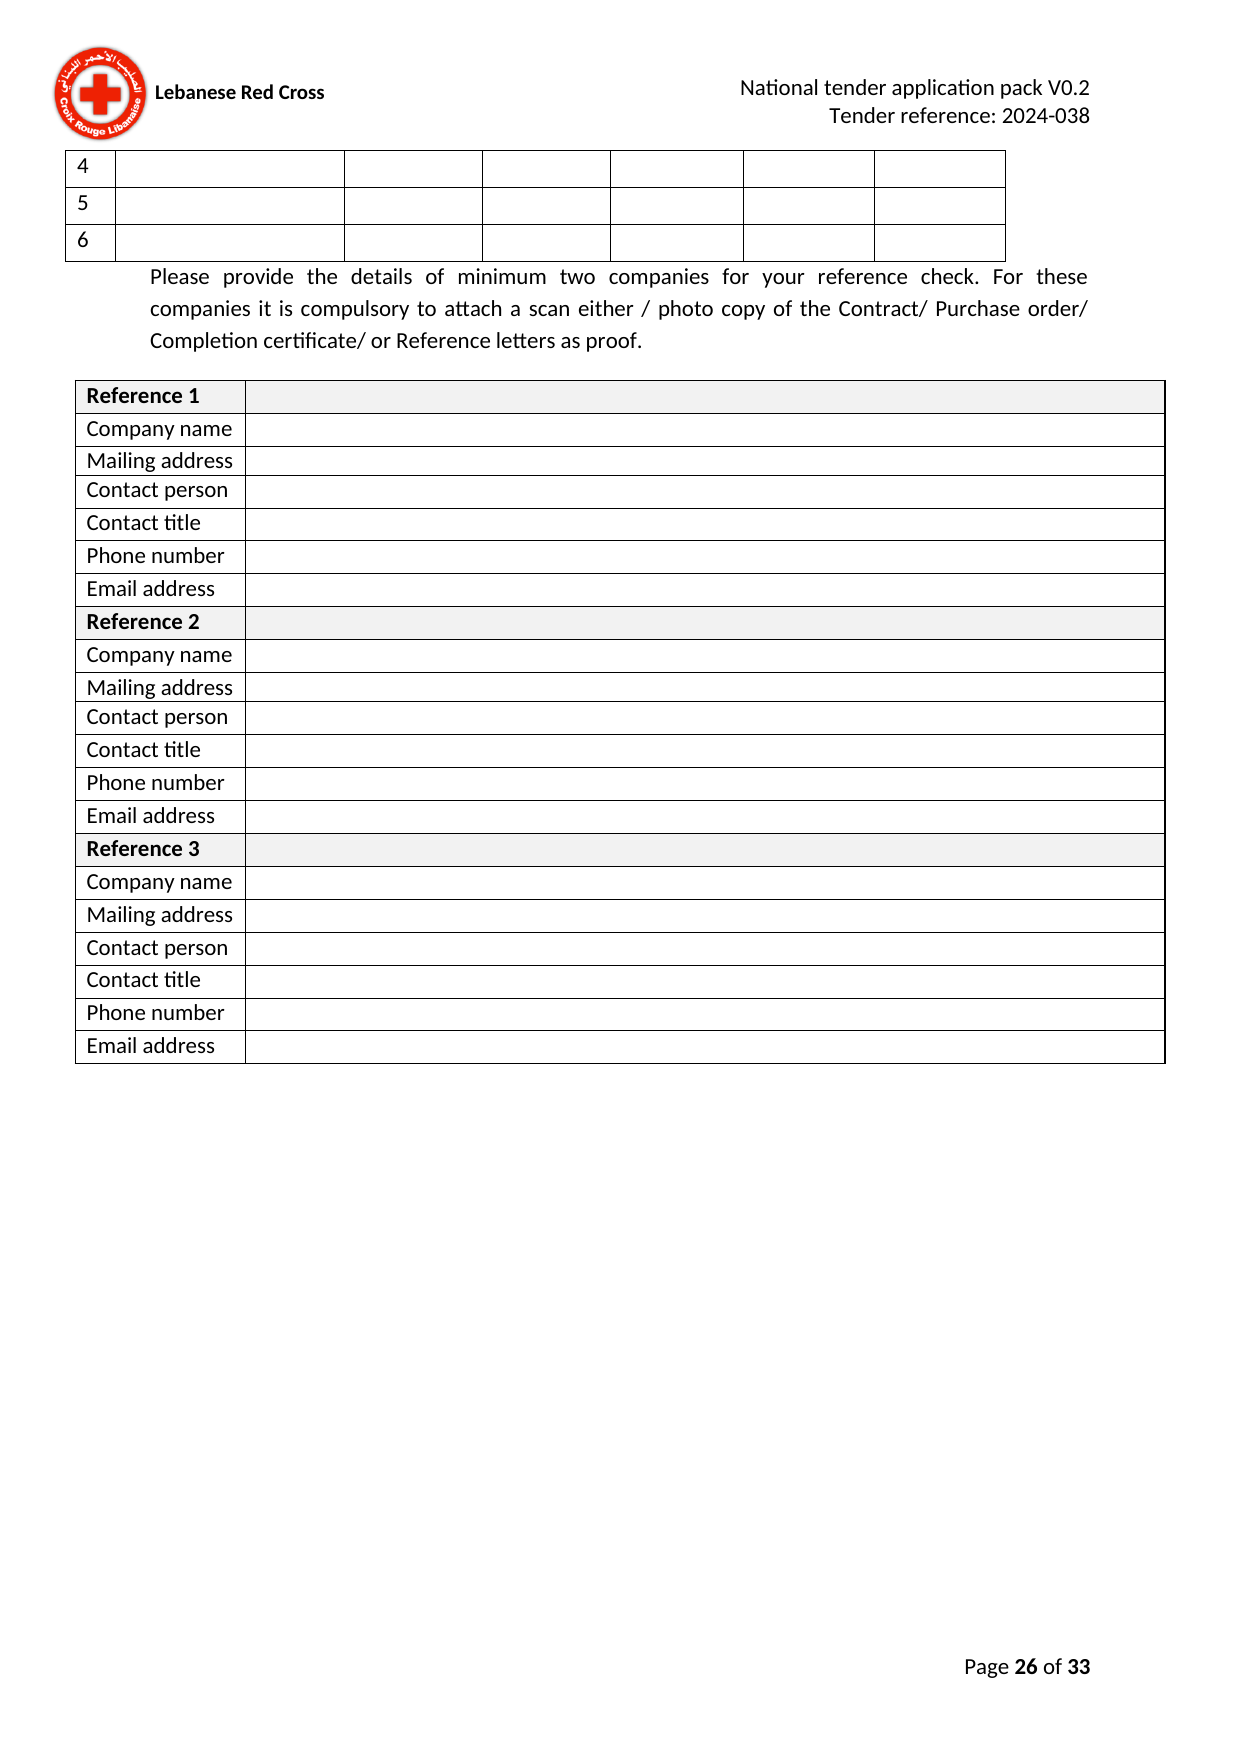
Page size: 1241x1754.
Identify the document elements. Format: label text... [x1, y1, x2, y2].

table_cell [246, 867, 1164, 899]
table_cell Reference 3 [76, 834, 245, 866]
table_cell [345, 225, 482, 261]
table_cell [246, 541, 1164, 573]
table_cell [744, 225, 874, 261]
table_cell [116, 225, 344, 261]
table_cell [246, 414, 1164, 446]
table_cell Contact person [76, 476, 245, 507]
table_cell Mailing address [76, 900, 245, 932]
table_cell Email address [76, 1031, 245, 1063]
table_cell [345, 188, 482, 224]
table_cell Contact person [76, 702, 245, 734]
table_cell Contact title [76, 509, 245, 540]
table_cell [246, 999, 1164, 1030]
table_header Reference 1 [76, 381, 245, 413]
table_cell [246, 933, 1164, 964]
table_cell [875, 151, 1005, 187]
table_cell [875, 225, 1005, 261]
table_cell [744, 188, 874, 224]
table_cell [246, 673, 1164, 701]
table_cell [483, 151, 610, 187]
table_cell Phone number [76, 768, 245, 800]
table_cell Company name [76, 640, 245, 672]
table_cell [246, 447, 1164, 474]
table_cell 4 [66, 151, 115, 187]
table_cell [246, 640, 1164, 672]
text Please provide the details of minimum two companies for your reference check. For these companies it is compulsory to attach a scan either / photo copy of the Contract/ Purchase order/ Completion certificate/ or Reference letters as proof. [150, 262, 1090, 355]
table_cell [345, 151, 482, 187]
table_cell Email address [76, 801, 245, 833]
table_cell [116, 188, 344, 224]
table_cell [744, 151, 874, 187]
table_cell [246, 509, 1164, 540]
table_cell [611, 151, 743, 187]
table_cell [246, 801, 1164, 833]
table_cell [246, 702, 1164, 734]
table_cell [246, 768, 1164, 800]
table_cell Contact title [76, 966, 245, 997]
table_cell [483, 225, 610, 261]
table_cell 6 [66, 225, 115, 261]
table_cell Phone number [76, 541, 245, 573]
table_cell [246, 966, 1164, 997]
table_cell [246, 476, 1164, 507]
table_cell Company name [76, 414, 245, 446]
table_cell Company name [76, 867, 245, 899]
table_header [246, 381, 1164, 413]
table_cell [611, 188, 743, 224]
table_cell Mailing address [76, 673, 245, 701]
table_cell 5 [66, 188, 115, 224]
table_cell [875, 188, 1005, 224]
table_cell Mailing address [76, 447, 245, 474]
table_cell [246, 574, 1164, 606]
table_cell [246, 900, 1164, 932]
table_cell [483, 188, 610, 224]
table_cell [246, 834, 1164, 866]
table_cell Reference 2 [76, 607, 245, 639]
table_cell [246, 1031, 1164, 1063]
table_cell [246, 735, 1164, 767]
table_cell Phone number [76, 999, 245, 1030]
table_cell Email address [76, 574, 245, 606]
table_cell Contact person [76, 933, 245, 964]
table_cell [611, 225, 743, 261]
table_cell [246, 607, 1164, 639]
picture [43, 39, 156, 148]
table_cell [116, 151, 344, 187]
table_cell Contact title [76, 735, 245, 767]
